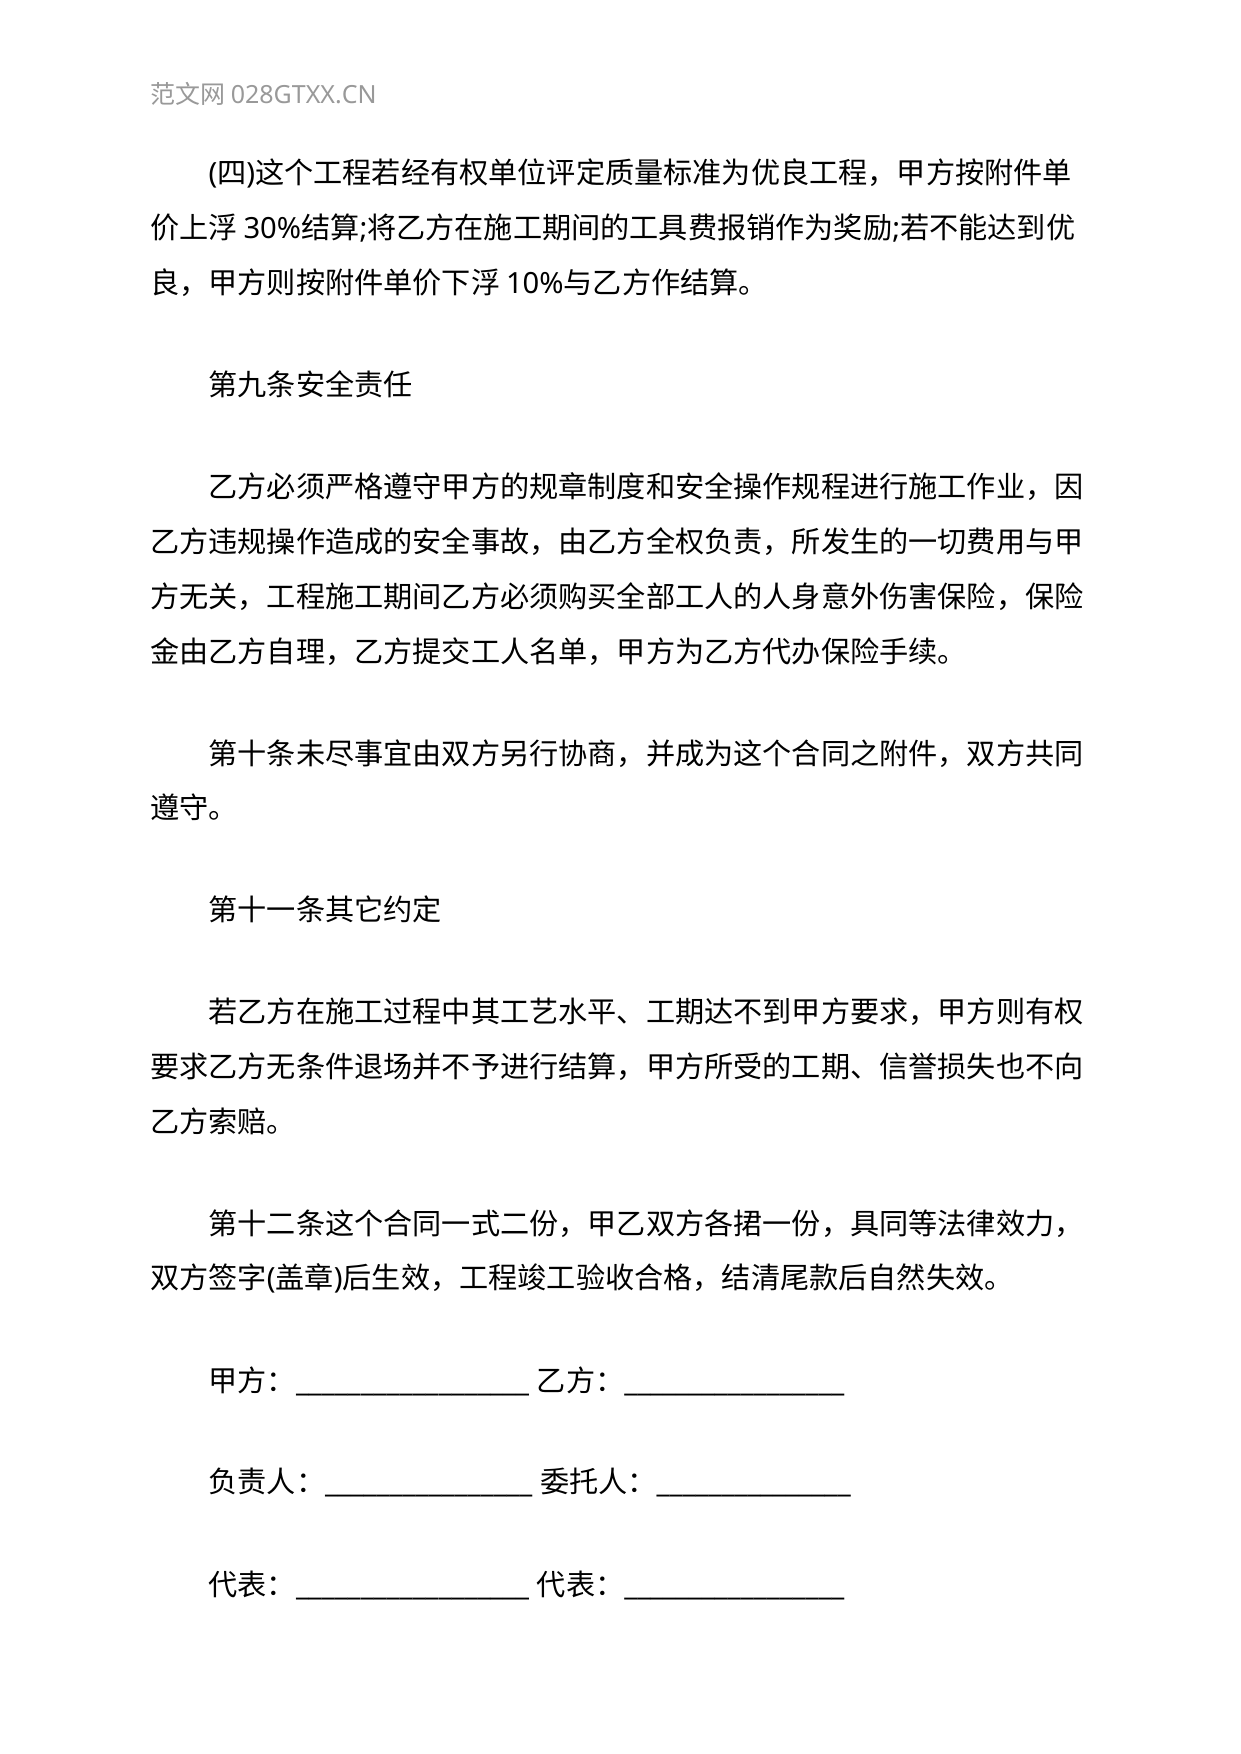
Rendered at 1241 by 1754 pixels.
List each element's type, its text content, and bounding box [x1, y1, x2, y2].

text 若乙方在施工过程中其工艺水平、工期达不到甲方要求，甲方则有权要求乙方无条件退场并不予进行结算，甲方所受的工期、信誉损失也不向乙方索赔。 [150, 989, 1090, 1141]
text 第十一条其它约定 [150, 887, 1090, 929]
text (四)这个工程若经有权单位评定质量标准为优良工程，甲方按附件单价上浮30%结算;将乙方在施工期间的工具费报销作为奖励;若不能达到优良，甲方则按附件单价下浮10%与乙方作结算。 [150, 150, 1090, 302]
text 代表：__________________ 代表：_________________ [150, 1561, 1090, 1603]
text 第九条安全责任 [150, 362, 1090, 404]
text 负责人：________________ 委托人：_______________ [150, 1459, 1090, 1501]
text 乙方必须严格遵守甲方的规章制度和安全操作规程进行施工作业，因乙方违规操作造成的安全事故，由乙方全权负责，所发生的一切费用与甲方无关，工程施工期间乙方必须购买全部工人的人身意外伤害保险，保险金由乙方自理，乙方提交工人名单，甲方为乙方代办保险手续。 [150, 464, 1090, 671]
text 第十二条这个合同一式二份，甲乙双方各捃一份，具同等法律效力，双方签字(盖章)后生效，工程竣工验收合格，结清尾款后自然失效。 [150, 1200, 1090, 1297]
text 甲方：__________________ 乙方：_________________ [150, 1357, 1090, 1399]
text 第十条未尽事宜由双方另行协商，并成为这个合同之附件，双方共同遵守。 [150, 730, 1090, 827]
